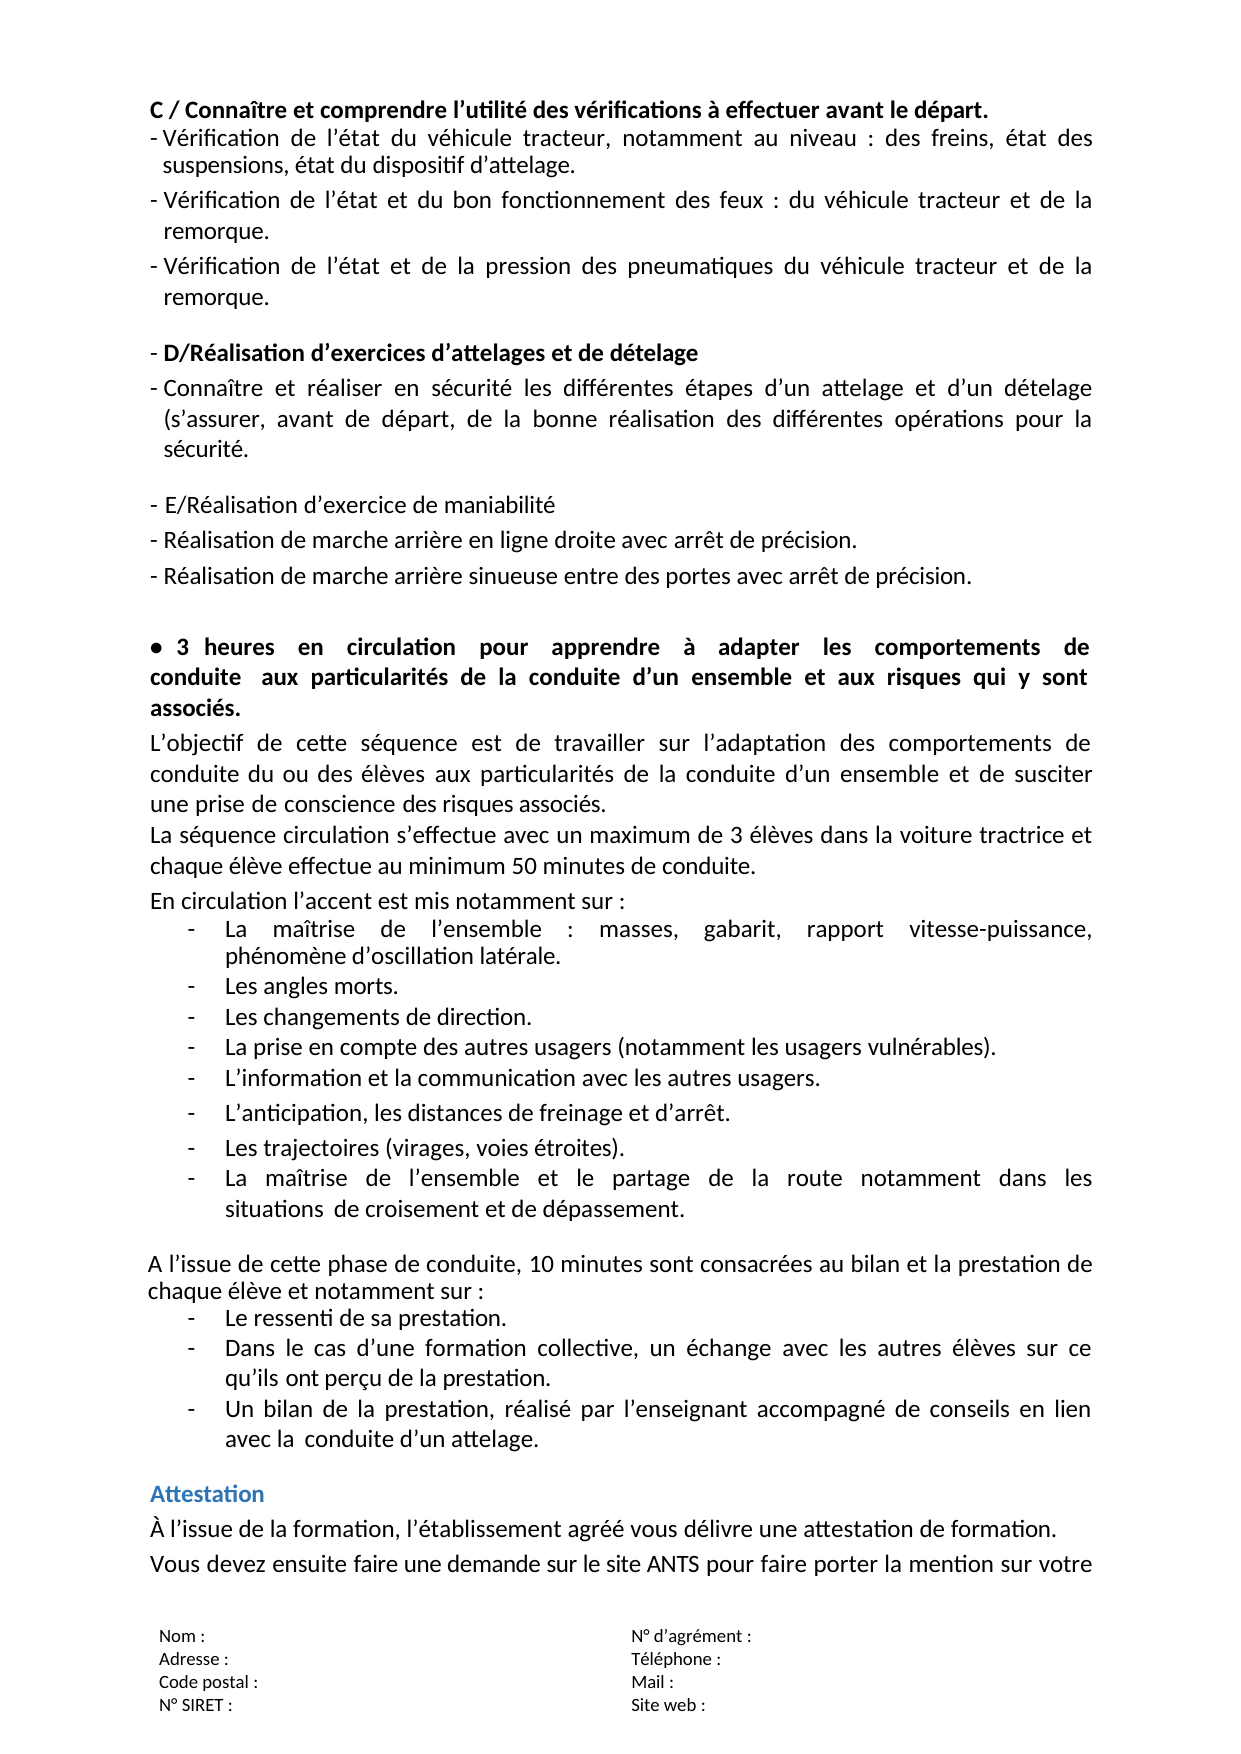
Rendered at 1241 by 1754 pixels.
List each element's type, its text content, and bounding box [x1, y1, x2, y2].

list Connaître et réaliser en sécurité les différentes étapes d’un attelage et d’un dételage (s’assurer, avant de départ, de la bonne réalisation des différentes opérations pour la sécurité. [150, 372, 1092, 464]
list L’information et la communication avec les autres usagers. [187, 1062, 896, 1092]
list Un bilan de la prestation, réalisé par l’enseignant accompagné de conseils en lien avec la conduite d’un attelage. [187, 1393, 1092, 1454]
text C / Connaître et comprendre l’utilité des vérifications à effectuer avant le départ. [150, 94, 1092, 125]
list La maîtrise de l’ensemble et le partage de la route notamment dans les situations de croisement et de dépassement. [187, 1162, 1092, 1223]
list Dans le cas d’une formation collective, un échange avec les autres élèves sur ce qu’ils ont perçu de la prestation. [187, 1332, 1092, 1393]
text En circulation l’accent est mis notamment sur : [150, 886, 1092, 916]
list Vérification de l’état et de la pression des pneumatiques du véhicule tracteur et de la remorque. [150, 250, 1092, 311]
text La séquence circulation s’effectue avec un maximum de 3 élèves dans la voiture tractrice et chaque élève effectue au minimum 50 minutes de conduite. [150, 819, 1092, 880]
list La prise en compte des autres usagers (notamment les usagers vulnérables). [187, 1031, 1092, 1062]
text À l’issue de la formation, l’établissement agréé vous délivre une attestation de formation. [150, 1513, 1092, 1543]
list E/Réalisation d’exercice de maniabilité [150, 489, 1092, 519]
list Les angles morts. [187, 970, 1092, 1001]
list Réalisation de marche arrière en ligne droite avec arrêt de précision. [150, 524, 1092, 555]
list Les changements de direction. [187, 1001, 1092, 1031]
text Attestation [150, 1481, 1092, 1508]
list Vérification de l’état du véhicule tracteur, notamment au niveau : des freins, état des suspensions, état du dispositif d’attelage. [150, 125, 1092, 179]
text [150, 1548, 1092, 1579]
list La maîtrise de l’ensemble : masses, gabarit, rapport vitesse-puissance, phénomène d’oscillation latérale. [187, 916, 1092, 970]
list L’anticipation, les distances de freinage et d’arrêt. [187, 1097, 896, 1127]
list Réalisation de marche arrière sinueuse entre des portes avec arrêt de précision. [150, 560, 1092, 591]
text L’objectif de cette séquence est de travailler sur l’adaptation des comportements de conduite du ou des élèves aux particularités de la conduite d’un ensemble et de susciter une prise de conscience des risques associés. [150, 728, 1092, 819]
list Le ressenti de sa prestation. [187, 1304, 1092, 1332]
text A l’issue de cette phase de conduite, 10 minutes sont consacrées au bilan et la prestation de chaque élève et notamment sur : [148, 1250, 1092, 1304]
list Vérification de l’état et du bon fonctionnement des feux : du véhicule tracteur et de la remorque. [150, 184, 1092, 245]
list Les trajectoires (virages, voies étroites). [187, 1132, 1092, 1162]
list 3 heures en circulation pour apprendre à adapter les comportements de conduite aux particularités de la conduite d’un ensemble et aux risques qui y sont associés. [150, 631, 1089, 723]
list D/Réalisation d’exercices d’attelages et de dételage [150, 337, 1092, 367]
